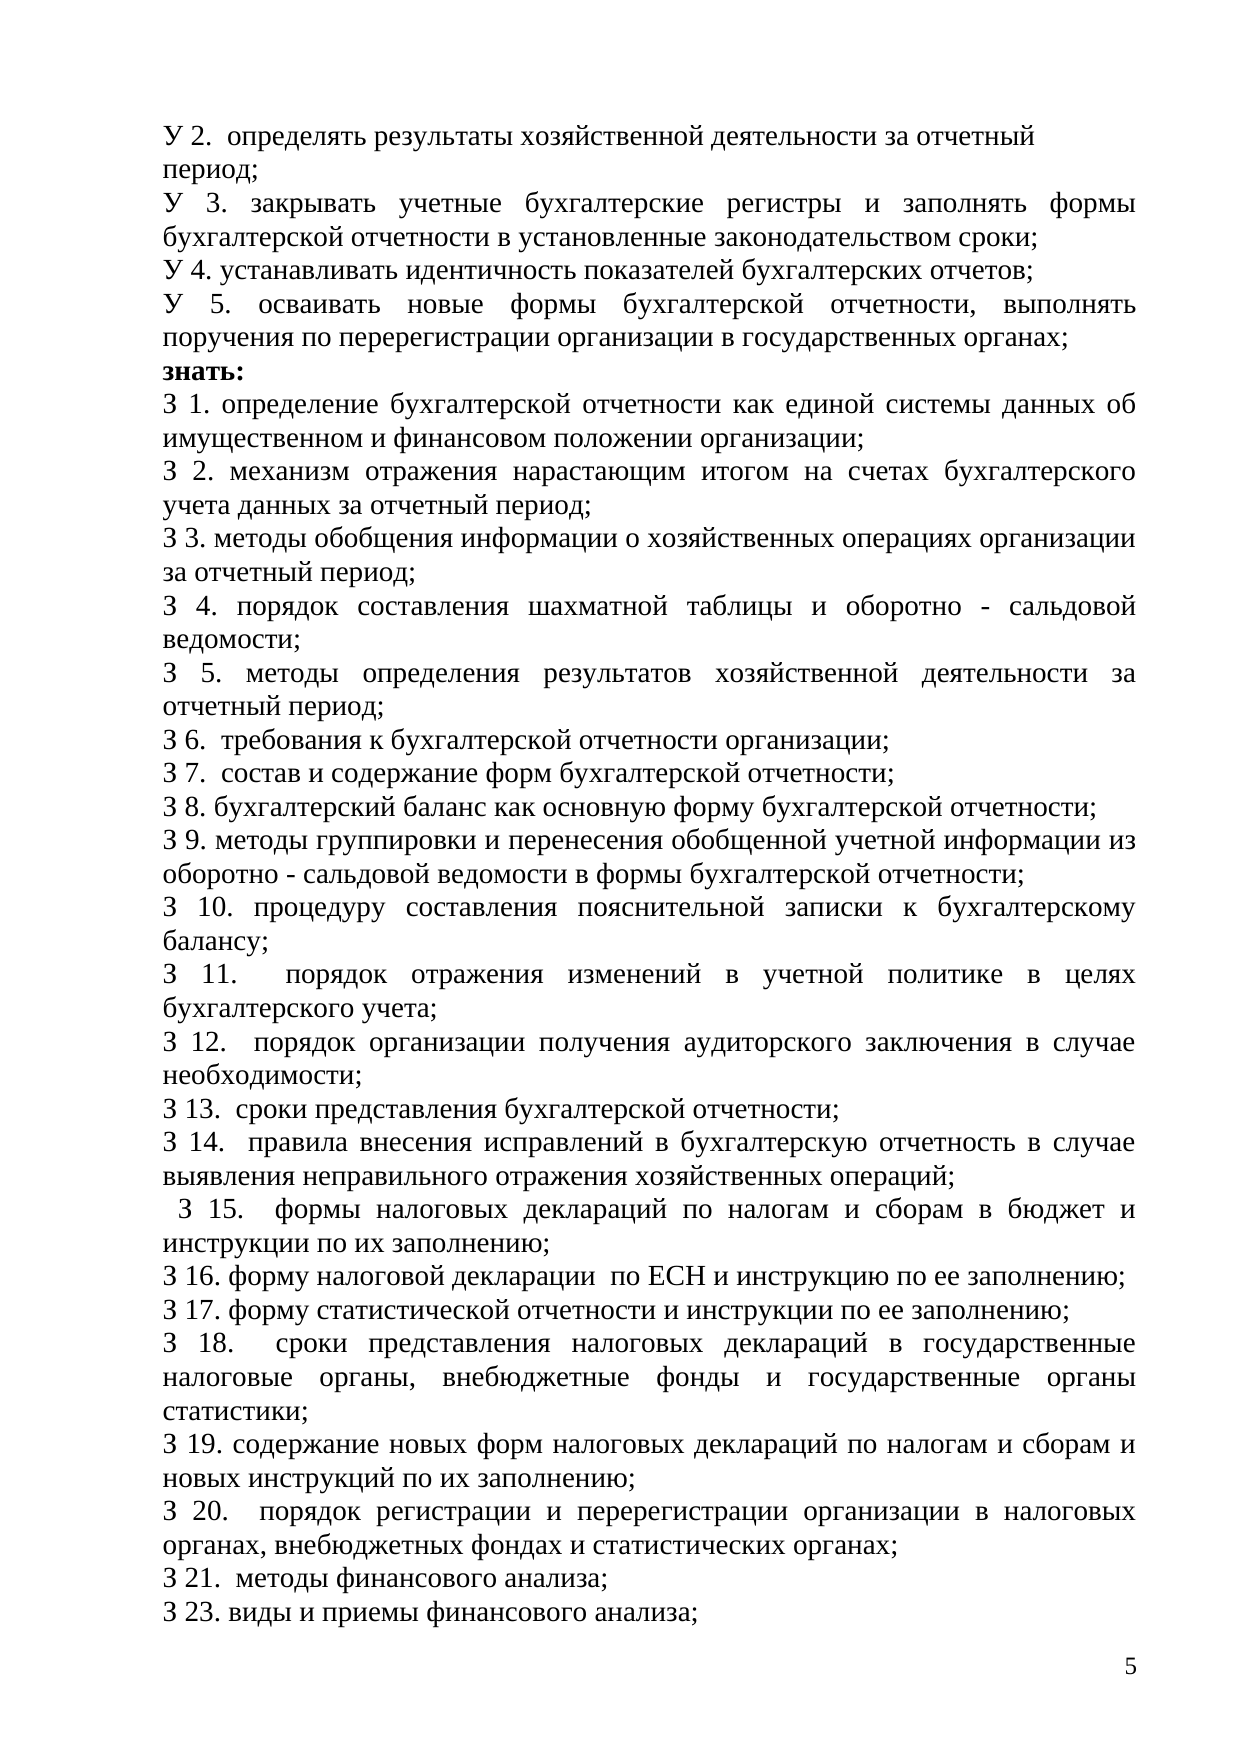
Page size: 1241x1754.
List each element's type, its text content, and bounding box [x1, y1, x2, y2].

text З 14. правила внесения исправлений в бухгалтерскую отчетность в случае выявления неправильного отражения хозяйственных операций; [162, 1124, 1137, 1191]
text знать: [162, 353, 1137, 386]
text З 7. состав и содержание форм бухгалтерской отчетности; [162, 755, 1137, 789]
text З 16. форму налоговой декларации по ЕСН и инструкцию по ее заполнению; [162, 1258, 1137, 1292]
text У 5. осваивать новые формы бухгалтерской отчетности, выполнять поручения по перерегистрации организации в государственных органах; [162, 286, 1137, 353]
text З 6. требования к бухгалтерской отчетности организации; [162, 722, 1137, 755]
text З 4. порядок составления шахматной таблицы и оборотно - сальдовой ведомости; [162, 588, 1137, 655]
text З 10. процедуру составления пояснительной записки к бухгалтерскому балансу; [162, 889, 1137, 957]
text З 15. формы налоговых деклараций по налогам и сборам в бюджет и инструкции по их заполнению; [162, 1191, 1137, 1258]
text У 4. устанавливать идентичность показателей бухгалтерских отчетов; [162, 252, 1137, 286]
text З 8. бухгалтерский баланс как основную форму бухгалтерской отчетности; [162, 789, 1137, 822]
text У 2. определять результаты хозяйственной деятельности за отчетный период; [162, 118, 1137, 185]
text З 17. форму статистической отчетности и инструкции по ее заполнению; [162, 1292, 1137, 1326]
text З 21. методы финансового анализа; [162, 1560, 1137, 1594]
text З 11. порядок отражения изменений в учетной политике в целях бухгалтерского учета; [162, 957, 1137, 1024]
text З 2. механизм отражения нарастающим итогом на счетах бухгалтерского учета данных за отчетный период; [162, 453, 1137, 521]
text З 18. сроки представления налоговых деклараций в государственные налоговые органы, внебюджетные фонды и государственные органы статистики; [162, 1326, 1137, 1426]
text З 19. содержание новых форм налоговых деклараций по налогам и сборам и новых инструкций по их заполнению; [162, 1426, 1137, 1493]
text З 3. методы обобщения информации о хозяйственных операциях организации за отчетный период; [162, 521, 1137, 588]
text З 23. виды и приемы финансового анализа; [162, 1594, 1137, 1627]
text З 12. порядок организации получения аудиторского заключения в случае необходимости; [162, 1024, 1137, 1091]
text З 13. сроки представления бухгалтерской отчетности; [162, 1091, 1137, 1124]
text У 3. закрывать учетные бухгалтерские регистры и заполнять формы бухгалтерской отчетности в установленные законодательством сроки; [162, 185, 1137, 252]
text З 9. методы группировки и перенесения обобщенной учетной информации из оборотно - сальдовой ведомости в формы бухгалтерской отчетности; [162, 822, 1137, 889]
text З 1. определение бухгалтерской отчетности как единой системы данных об имущественном и финансовом положении организации; [162, 386, 1137, 453]
text З 20. порядок регистрации и перерегистрации организации в налоговых органах, внебюджетных фондах и статистических органах; [162, 1493, 1137, 1560]
text З 5. методы определения результатов хозяйственной деятельности за отчетный период; [162, 655, 1137, 722]
